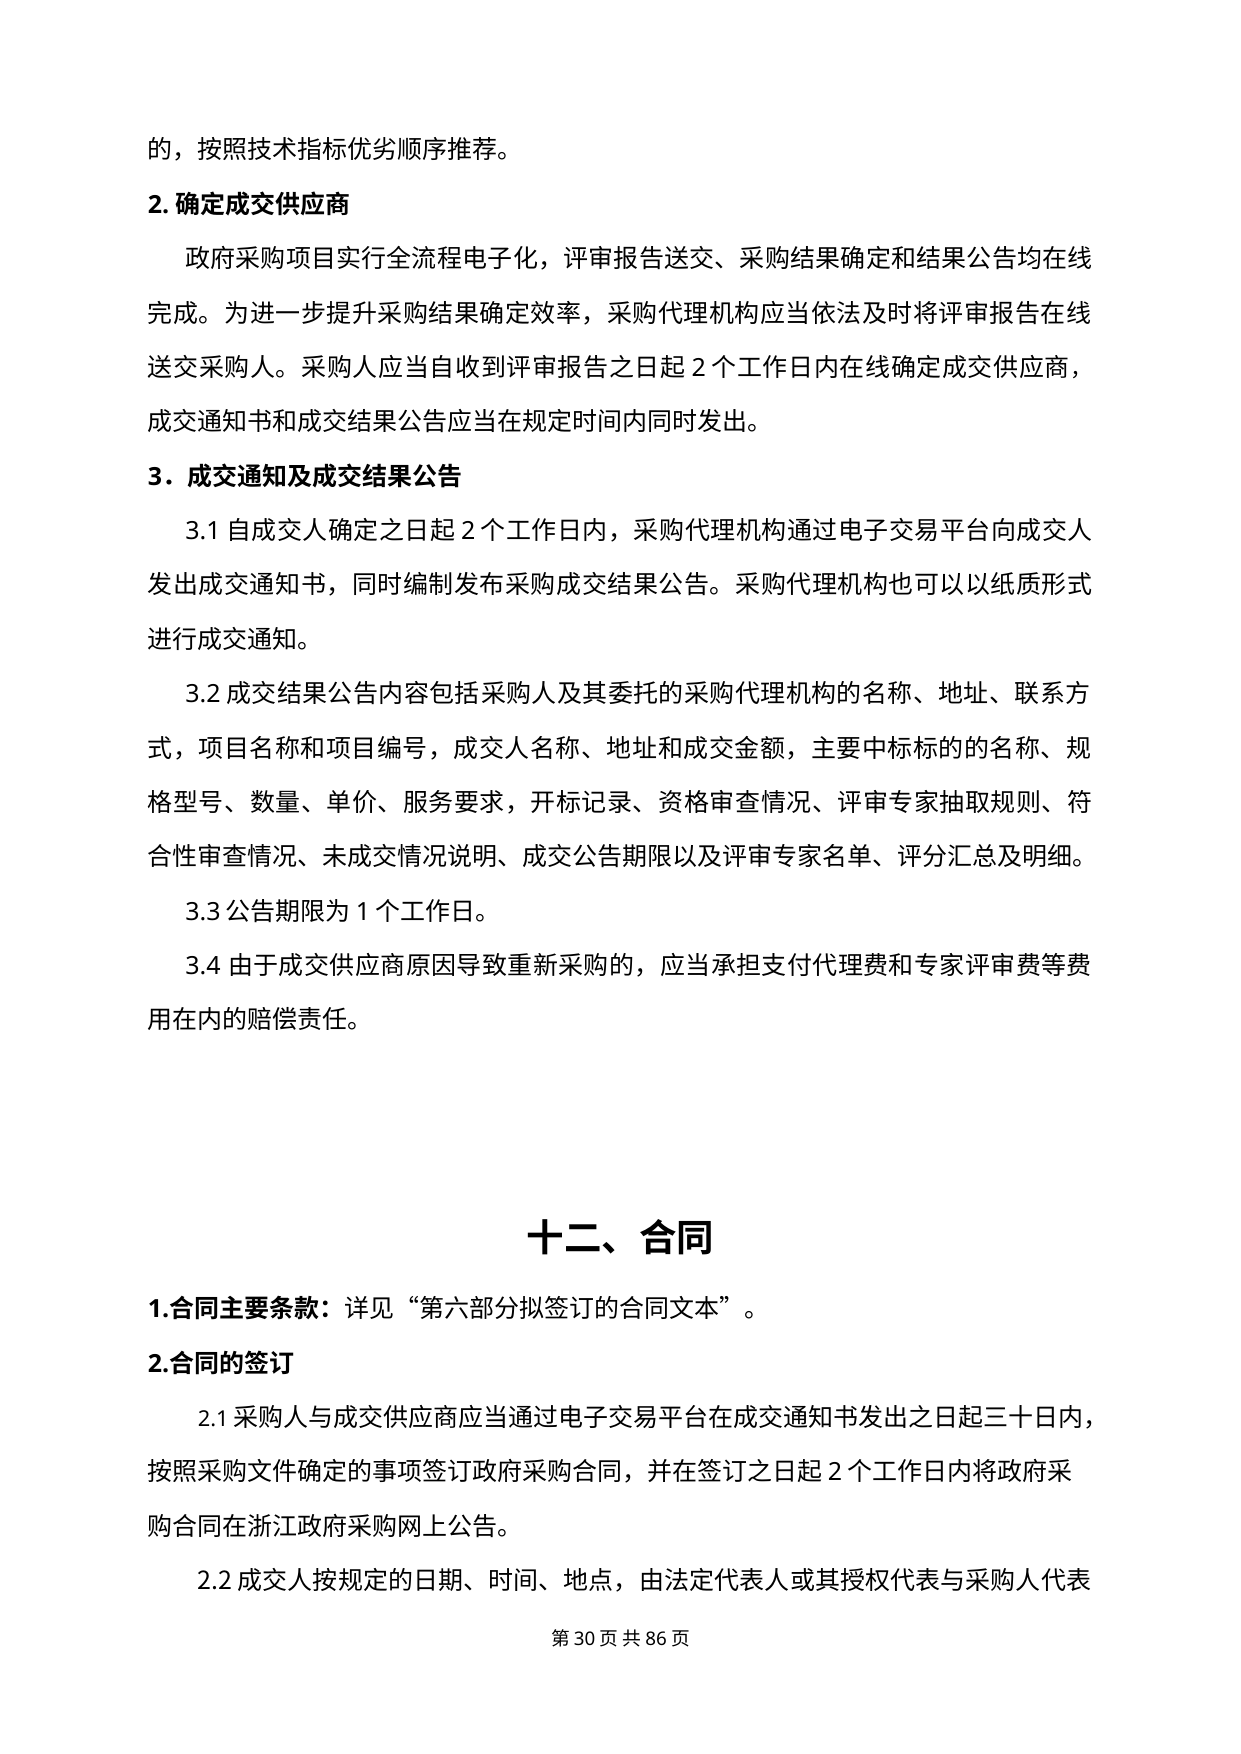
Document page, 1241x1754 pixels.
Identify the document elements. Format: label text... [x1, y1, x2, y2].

text 2. 确定成交供应商 [148, 184, 1092, 221]
text 政府采购项目实行全流程电子化，评审报告送交、采购结果确定和结果公告均在线完成。为进一步提升采购结果确定效率，采购代理机构应当依法及时将评审报告在线送交采购人。采购人应当自收到评审报告之日起2个工作日内在线确定成交供应商，成交通知书和成交结果公告应当在规定时间内同时发出。 [148, 239, 1092, 438]
text 3.1自成交人确定之日起2个工作日内，采购代理机构通过电子交易平台向成交人发出成交通知书，同时编制发布采购成交结果公告。采购代理机构也可以以纸质形式进行成交通知。 [148, 511, 1092, 656]
text 3．成交通知及成交结果公告 [148, 456, 1092, 492]
text 3.3公告期限为1个工作日。 [148, 891, 1092, 927]
text 3.2成交结果公告内容包括采购人及其委托的采购代理机构的名称、地址、联系方式，项目名称和项目编号，成交人名称、地址和成交金额，主要中标标的的名称、规格型号、数量、单价、服务要求，开标记录、资格审查情况、评审专家抽取规则、符合性审查情况、未成交情况说明、成交公告期限以及评审专家名单、评分汇总及明细。 [148, 674, 1092, 873]
text 1.合同主要条款：详见“第六部分拟签订的合同文本”。 [148, 1289, 1092, 1325]
text 十二、合同 [148, 1207, 1092, 1262]
text 2.1采购人与成交供应商应当通过电子交易平台在成交通知书发出之日起三十日内，按照采购文件确定的事项签订政府采购合同，并在签订之日起2个工作日内将政府采购合同在浙江政府采购网上公告。 [148, 1397, 1092, 1542]
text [148, 1561, 1092, 1597]
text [148, 130, 1092, 166]
text 2.合同的签订 [148, 1343, 1092, 1379]
text 3.4 由于成交供应商原因导致重新采购的，应当承担支付代理费和专家评审费等费用在内的赔偿责任。 [148, 946, 1092, 1036]
